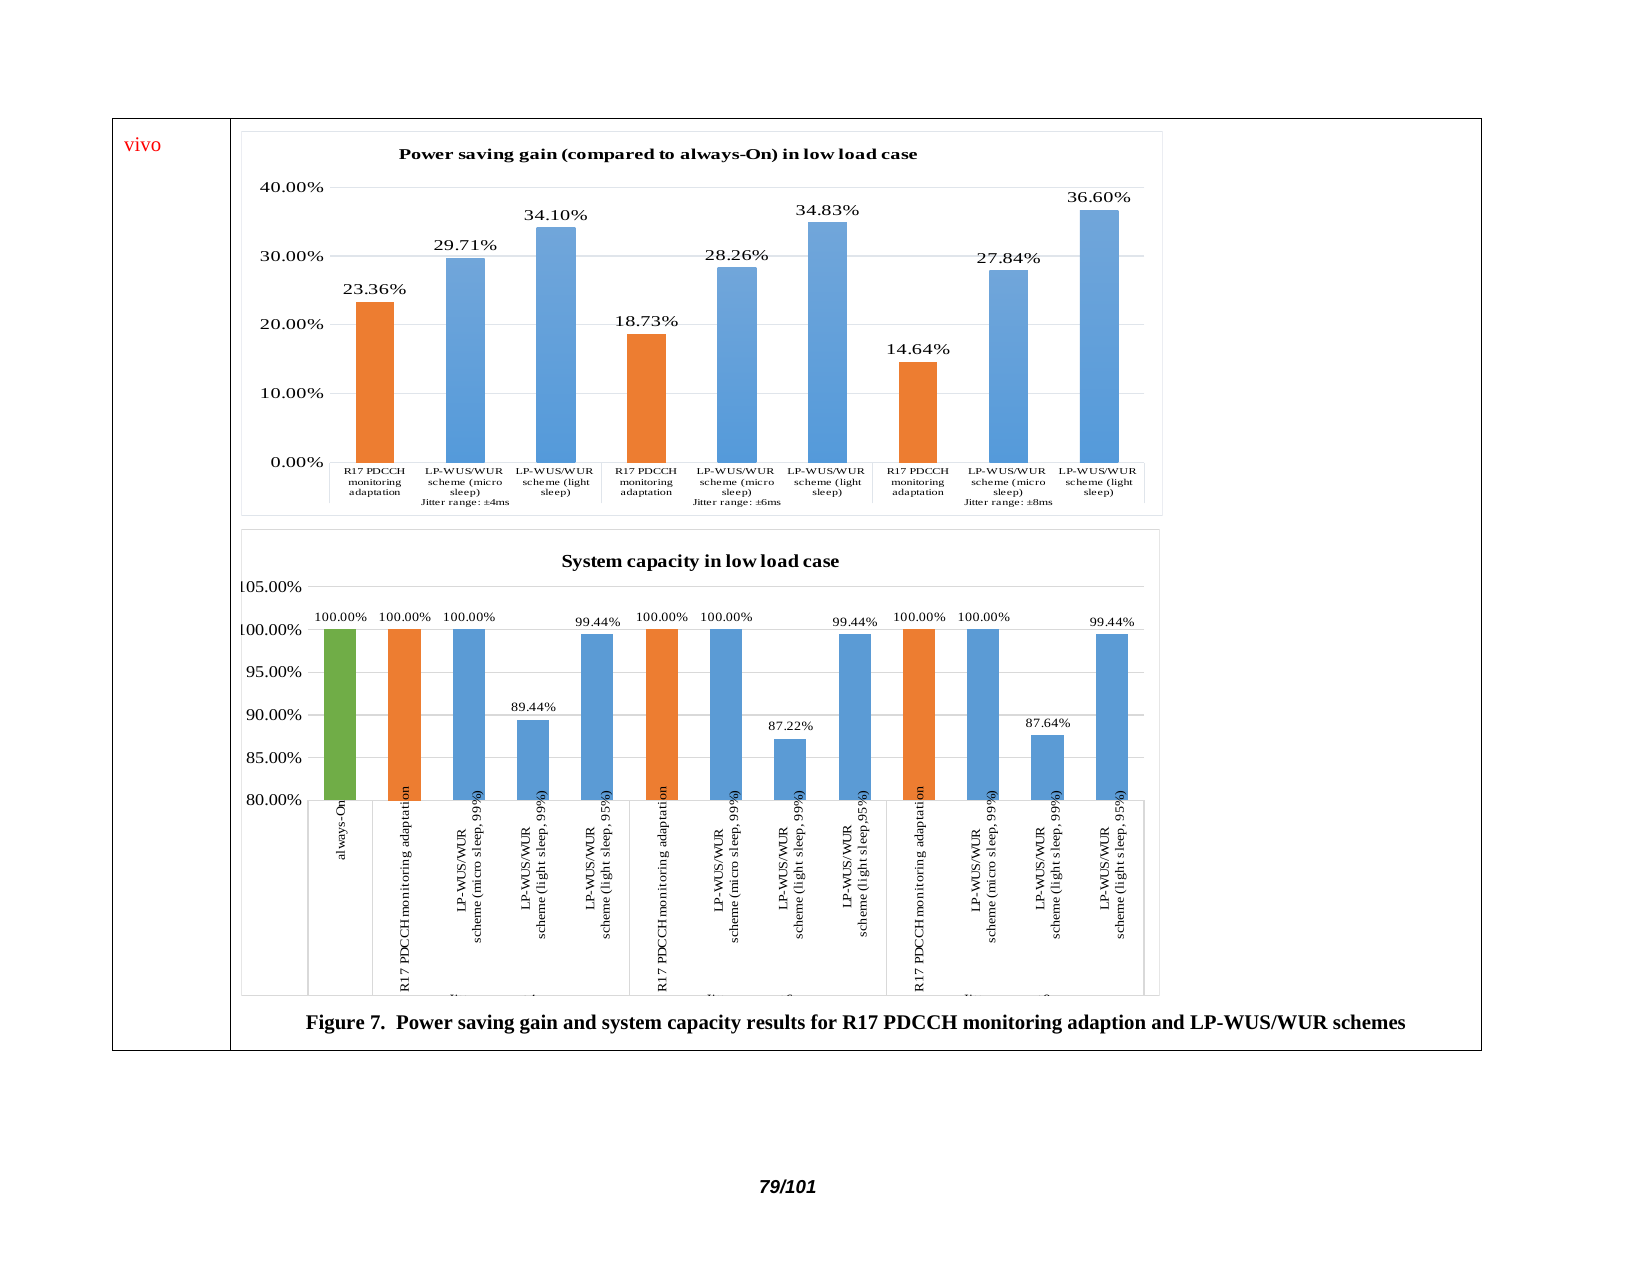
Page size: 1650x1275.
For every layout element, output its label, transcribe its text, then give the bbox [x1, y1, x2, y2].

table_cell vivo [113, 119, 230, 1050]
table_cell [231, 119, 1481, 1050]
